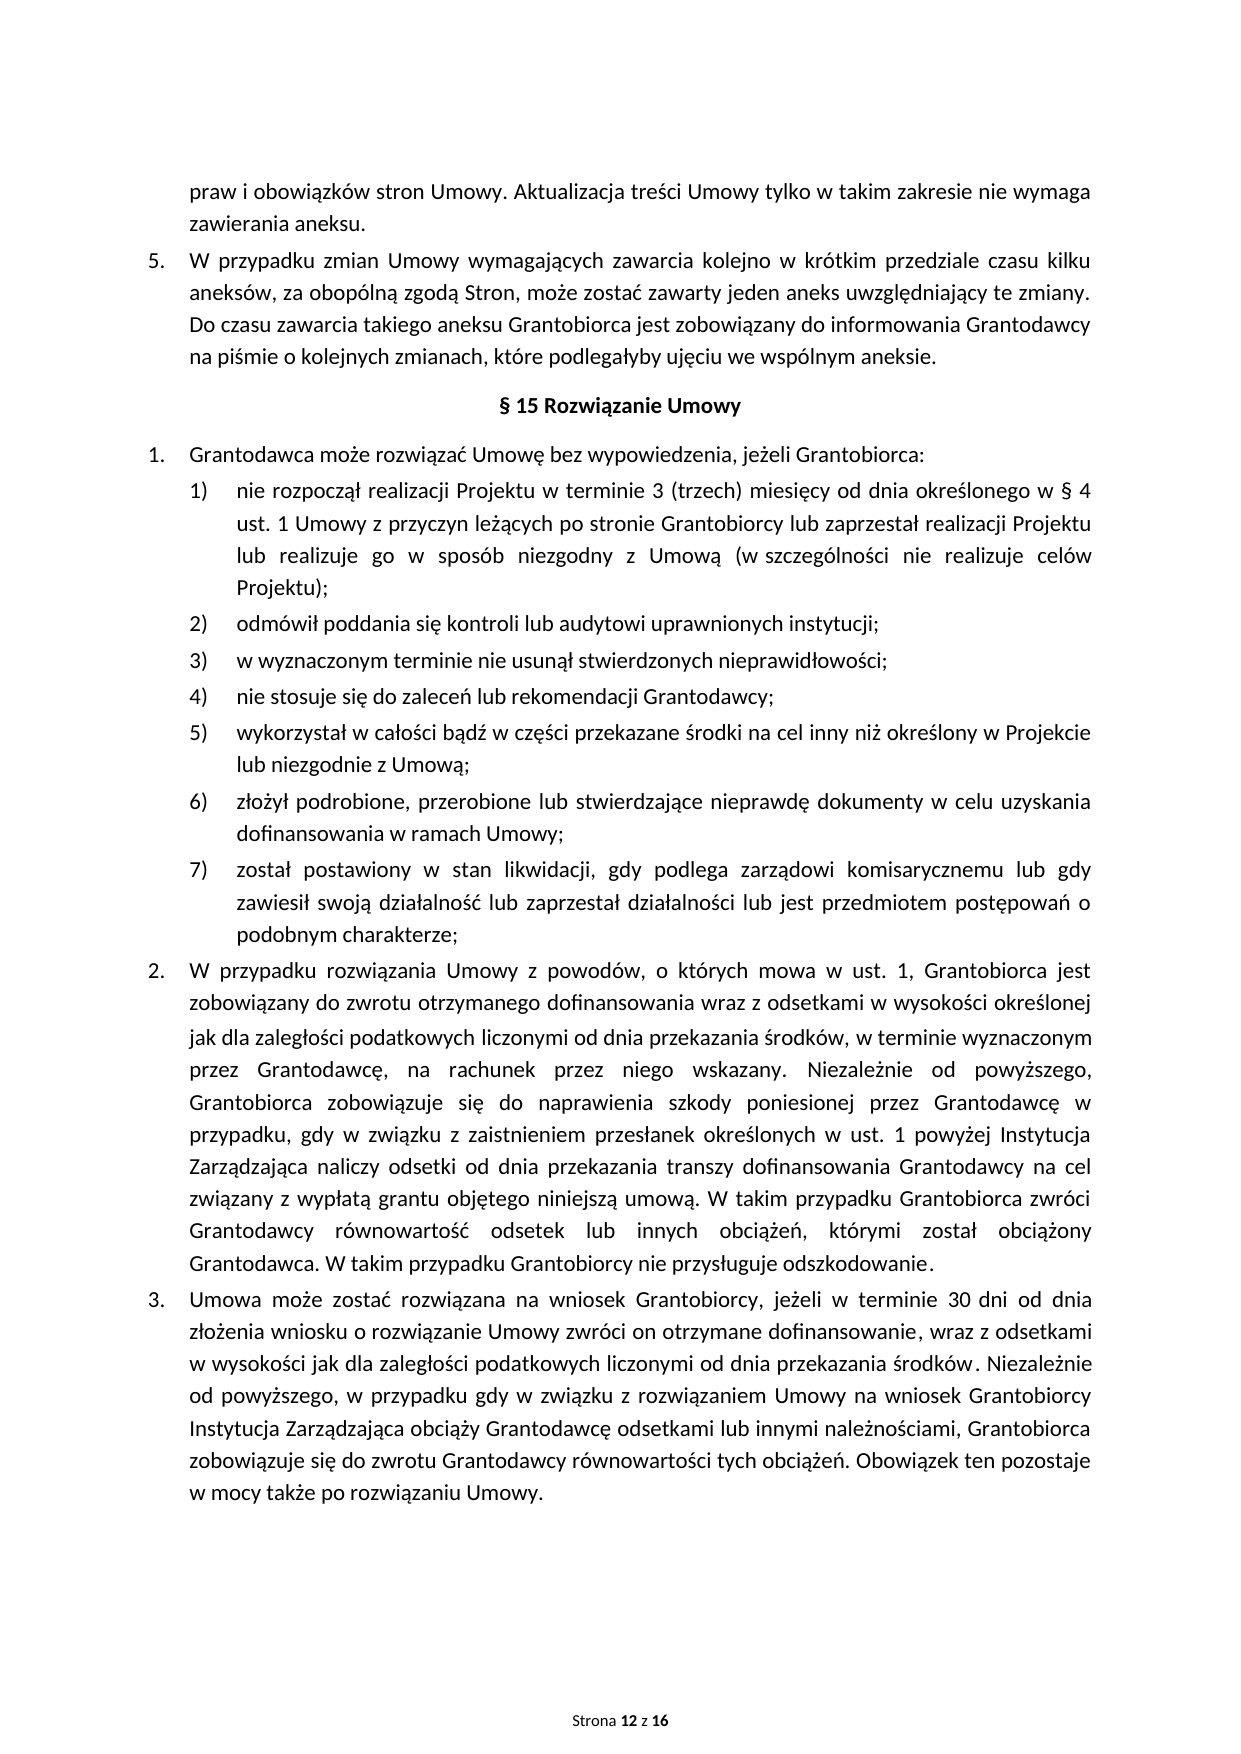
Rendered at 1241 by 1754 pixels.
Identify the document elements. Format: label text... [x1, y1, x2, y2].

list nie rozpoczął realizacji Projektu w terminie 3 (trzech) miesięcy od dnia określonego w § 4 ust. 1 Umowy z przyczyn leżących po stronie Grantobiorcy lub zaprzestał realizacji Projektu lub realizuje go w sposób niezgodny z Umową (w szczególności nie realizuje celów Projektu); [189, 476, 1092, 601]
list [148, 177, 1092, 237]
list Grantodawca może rozwiązać Umowę bez wypowiedzenia, jeżeli Grantobiorca: [148, 440, 1092, 468]
list odmówił poddania się kontroli lub audytowi uprawnionych instytucji; [189, 609, 1092, 637]
list nie stosuje się do zaleceń lub rekomendacji Grantodawcy; [189, 682, 1092, 710]
list Umowa może zostać rozwiązana na wniosek Grantobiorcy, jeżeli w terminie 30 dni od dnia złożenia wniosku o rozwiązanie Umowy zwróci on otrzymane dofinansowanie, wraz z odsetkami w wysokości jak dla zaległości podatkowych liczonymi od dnia przekazania środków. Niezależnie od powyższego, w przypadku gdy w związku z rozwiązaniem Umowy na wniosek Grantobiorcy Instytucja Zarządzająca obciąży Grantodawcę odsetkami lub innymi należnościami, Grantobiorca zobowiązuje się do zwrotu Grantodawcy równowartości tych obciążeń. Obowiązek ten pozostaje w mocy także po rozwiązaniu Umowy. [148, 1285, 1092, 1506]
list W przypadku rozwiązania Umowy z powodów, o których mowa w ust. 1, Grantobiorca jest zobowiązany do zwrotu otrzymanego dofinansowania wraz z odsetkami w wysokości określonej jak dla zaległości podatkowych liczonymi od dnia przekazania środków, w terminie wyznaczonym przez Grantodawcę, na rachunek przez niego wskazany. Niezależnie od powyższego, Grantobiorca zobowiązuje się do naprawienia szkody poniesionej przez Grantodawcę w przypadku, gdy w związku z zaistnieniem przesłanek określonych w ust. 1 powyżej Instytucja Zarządzająca naliczy odsetki od dnia przekazania transzy dofinansowania Grantodawcy na cel związany z wypłatą grantu objętego niniejszą umową. W takim przypadku Grantobiorca zwróci Grantodawcy równowartość odsetek lub innych obciążeń, którymi został obciążony Grantodawca. W takim przypadku Grantobiorcy nie przysługuje odszkodowanie. [148, 956, 1092, 1277]
list wykorzystał w całości bądź w części przekazane środki na cel inny niż określony w Projekcie lub niezgodnie z Umową; [189, 718, 1092, 779]
list został postawiony w stan likwidacji, gdy podlega zarządowi komisarycznemu lub gdy zawiesił swoją działalność lub zaprzestał działalności lub jest przedmiotem postępowań o podobnym charakterze; [189, 856, 1092, 948]
list w wyznaczonym terminie nie usunął stwierdzonych nieprawidłowości; [189, 646, 1092, 674]
list W przypadku zmian Umowy wymagających zawarcia kolejno w krótkim przedziale czasu kilku aneksów, za obopólną zgodą Stron, może zostać zawarty jeden aneks uwzględniający te zmiany. Do czasu zawarcia takiego aneksu Grantobiorca jest zobowiązany do informowania Grantodawcy na piśmie o kolejnych zmianach, które podlegałyby ujęciu we wspólnym aneksie. [148, 246, 1092, 370]
list złożył podrobione, przerobione lub stwierdzające nieprawdę dokumenty w celu uzyskania dofinansowania w ramach Umowy; [189, 787, 1092, 847]
subtitle § 15 Rozwiązanie Umowy [148, 391, 1092, 419]
